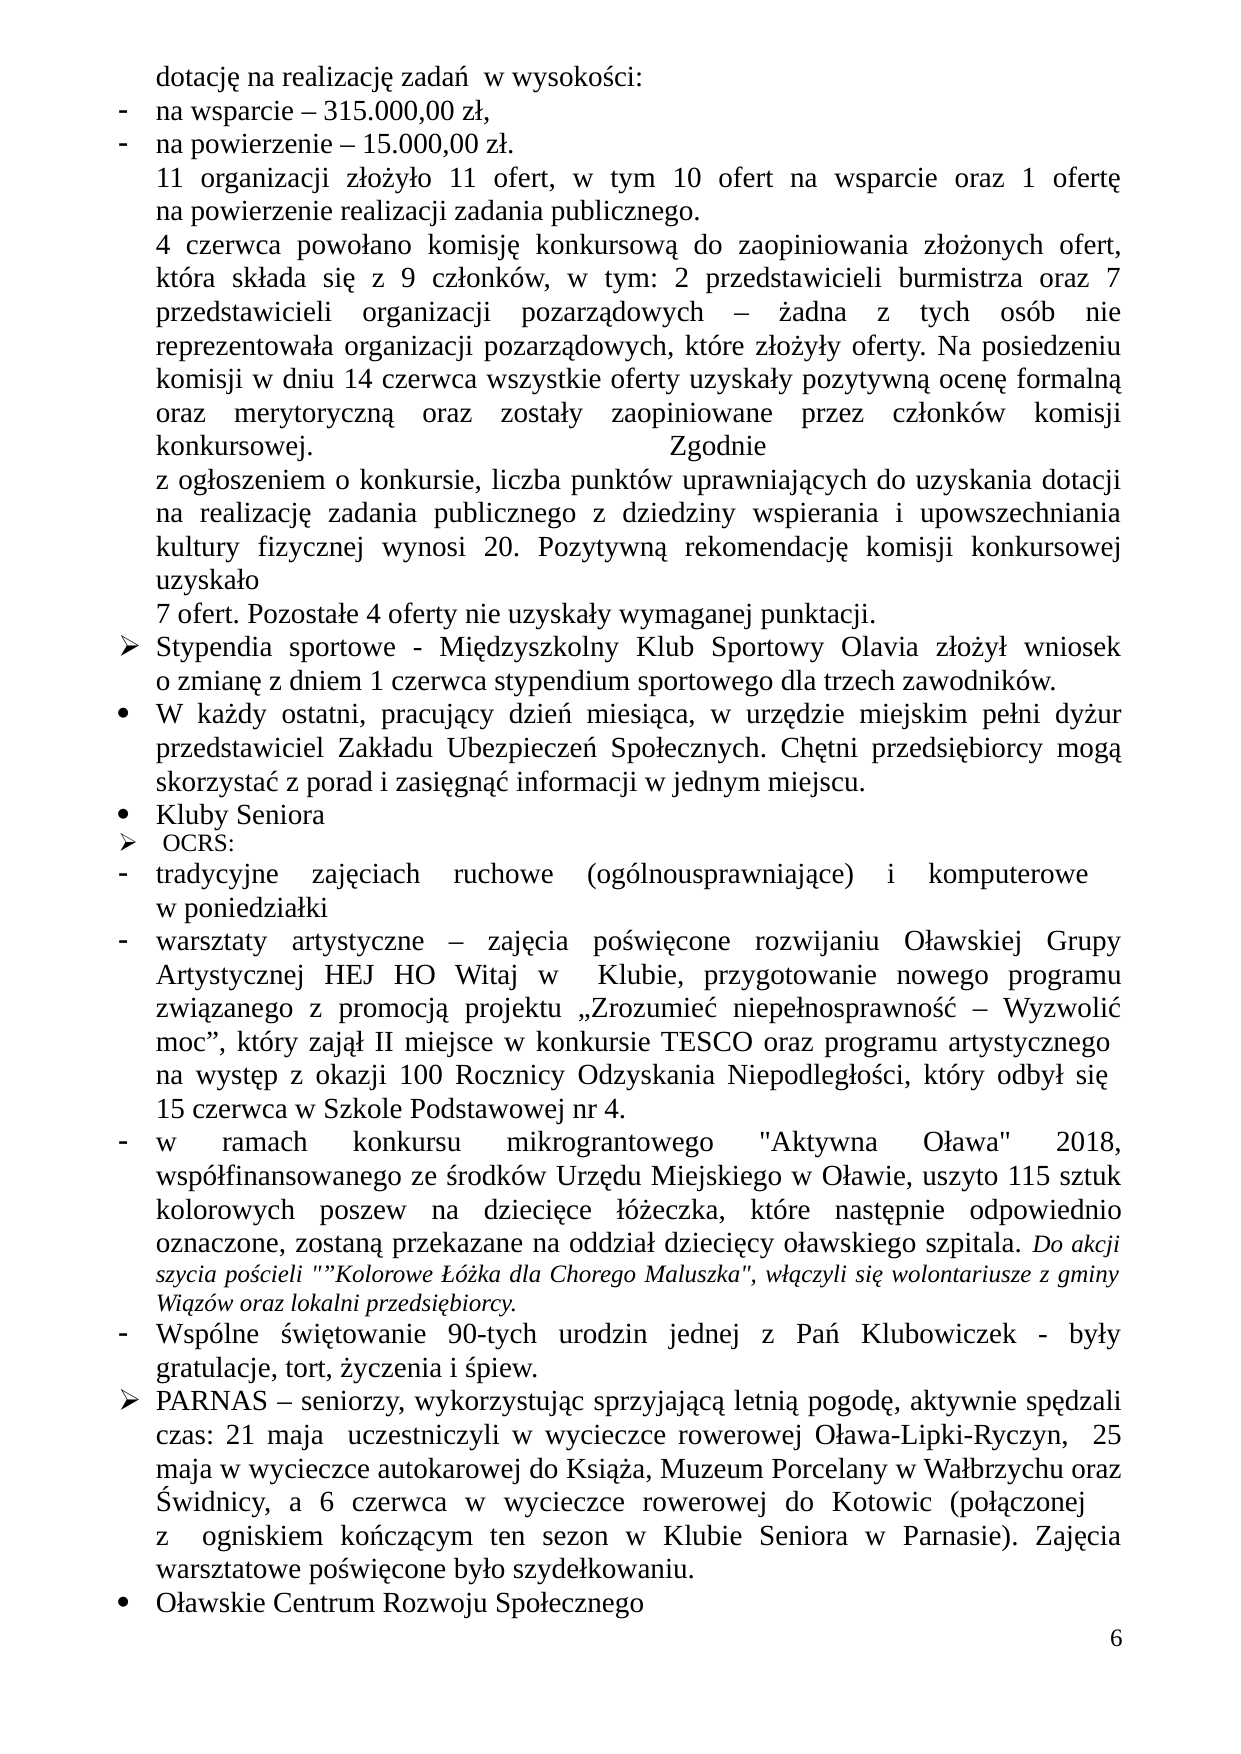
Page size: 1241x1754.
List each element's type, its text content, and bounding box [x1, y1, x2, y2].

list na wsparcie – 315.000,00 zł, [118, 93, 1122, 126]
list warsztaty artystyczne – zajęcia poświęcone rozwijaniu Oławskiej Grupy Artystycznej HEJ HO Witaj w Klubie, przygotowanie nowego programu związanego z promocją projektu „Zrozumieć niepełnosprawność – Wyzwolić moc”, który zajął II miejsce w konkursie TESCO oraz programu artystycznego na występ z okazji 100 Rocznicy Odzyskania Niepodległości, który odbył się 15 czerwca w Szkole Podstawowej nr 4. [118, 923, 1122, 1124]
list 11 organizacji złożyło 11 ofert, w tym 10 ofert na wsparcie oraz 1 ofertę na powierzenie realizacji zadania publicznego. [156, 160, 1122, 227]
list w ramach konkursu mikrograntowego "Aktywna Oława" 2018, współfinansowanego ze środków Urzędu Miejskiego w Oławie, uszyto 115 sztuk kolorowych poszew na dziecięce łóżeczka, które następnie odpowiednio oznaczone, zostaną przekazane na oddział dziecięcy oławskiego szpitala. Do akcji szycia pościeli "”Kolorowe Łóżka dla Chorego Maluszka", włączyli się wolontariusze z gminy Wiązów oraz lokalni przedsiębiorcy. [118, 1124, 1122, 1316]
list Kluby Seniora [118, 797, 1122, 831]
list na powierzenie – 15.000,00 zł. [118, 126, 1122, 160]
list PARNAS – seniorzy, wykorzystując sprzyjającą letnią pogodę, aktywnie spędzali czas: 21 maja uczestniczyli w wycieczce rowerowej Oława-Lipki-Ryczyn, 25 maja w wycieczce autokarowej do Książa, Muzeum Porcelany w Wałbrzychu oraz Świdnicy, a 6 czerwca w wycieczce rowerowej do Kotowic (połączonej z ogniskiem kończącym ten sezon w Klubie Seniora w Parnasie). Zajęcia warsztatowe poświęcone było szydełkowaniu. [118, 1383, 1122, 1585]
list 4 czerwca powołano komisję konkursową do zaopiniowania złożonych ofert, która składa się z 9 członków, w tym: 2 przedstawicieli burmistrza oraz 7 przedstawicieli organizacji pozarządowych – żadna z tych osób nie reprezentowała organizacji pozarządowych, które złożyły oferty. Na posiedzeniu komisji w dniu 14 czerwca wszystkie oferty uzyskały pozytywną ocenę formalną oraz merytoryczną oraz zostały zaopiniowane przez członków komisji konkursowej. Zgodnie z ogłoszeniem o konkursie, liczba punktów uprawniających do uzyskania dotacji na realizację zadania publicznego z dziedziny wspierania i upowszechniania kultury fizycznej wynosi 20. Pozytywną rekomendację komisji konkursowej uzyskało 7 ofert. Pozostałe 4 oferty nie uzyskały wymaganej punktacji. [156, 227, 1122, 629]
list W każdy ostatni, pracujący dzień miesiąca, w urzędzie miejskim pełni dyżur przedstawiciel Zakładu Ubezpieczeń Społecznych. Chętni przedsiębiorcy mogą skorzystać z porad i zasięgnąć informacji w jednym miejscu. [118, 697, 1122, 797]
list Wspólne świętowanie 90-tych urodzin jednej z Pań Klubowiczek - były gratulacje, tort, życzenia i śpiew. [118, 1316, 1122, 1383]
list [118, 59, 1122, 93]
list Oławskie Centrum Rozwoju Społecznego [118, 1585, 1122, 1618]
list tradycyjne zajęciach ruchowe (ogólnousprawniające) i komputerowe w poniedziałki [118, 856, 1122, 923]
list Stypendia sportowe - Międzyszkolny Klub Sportowy Olavia złożył wniosek o zmianę z dniem 1 czerwca stypendium sportowego dla trzech zawodników. [118, 629, 1122, 697]
list OCRS: [118, 831, 1122, 856]
